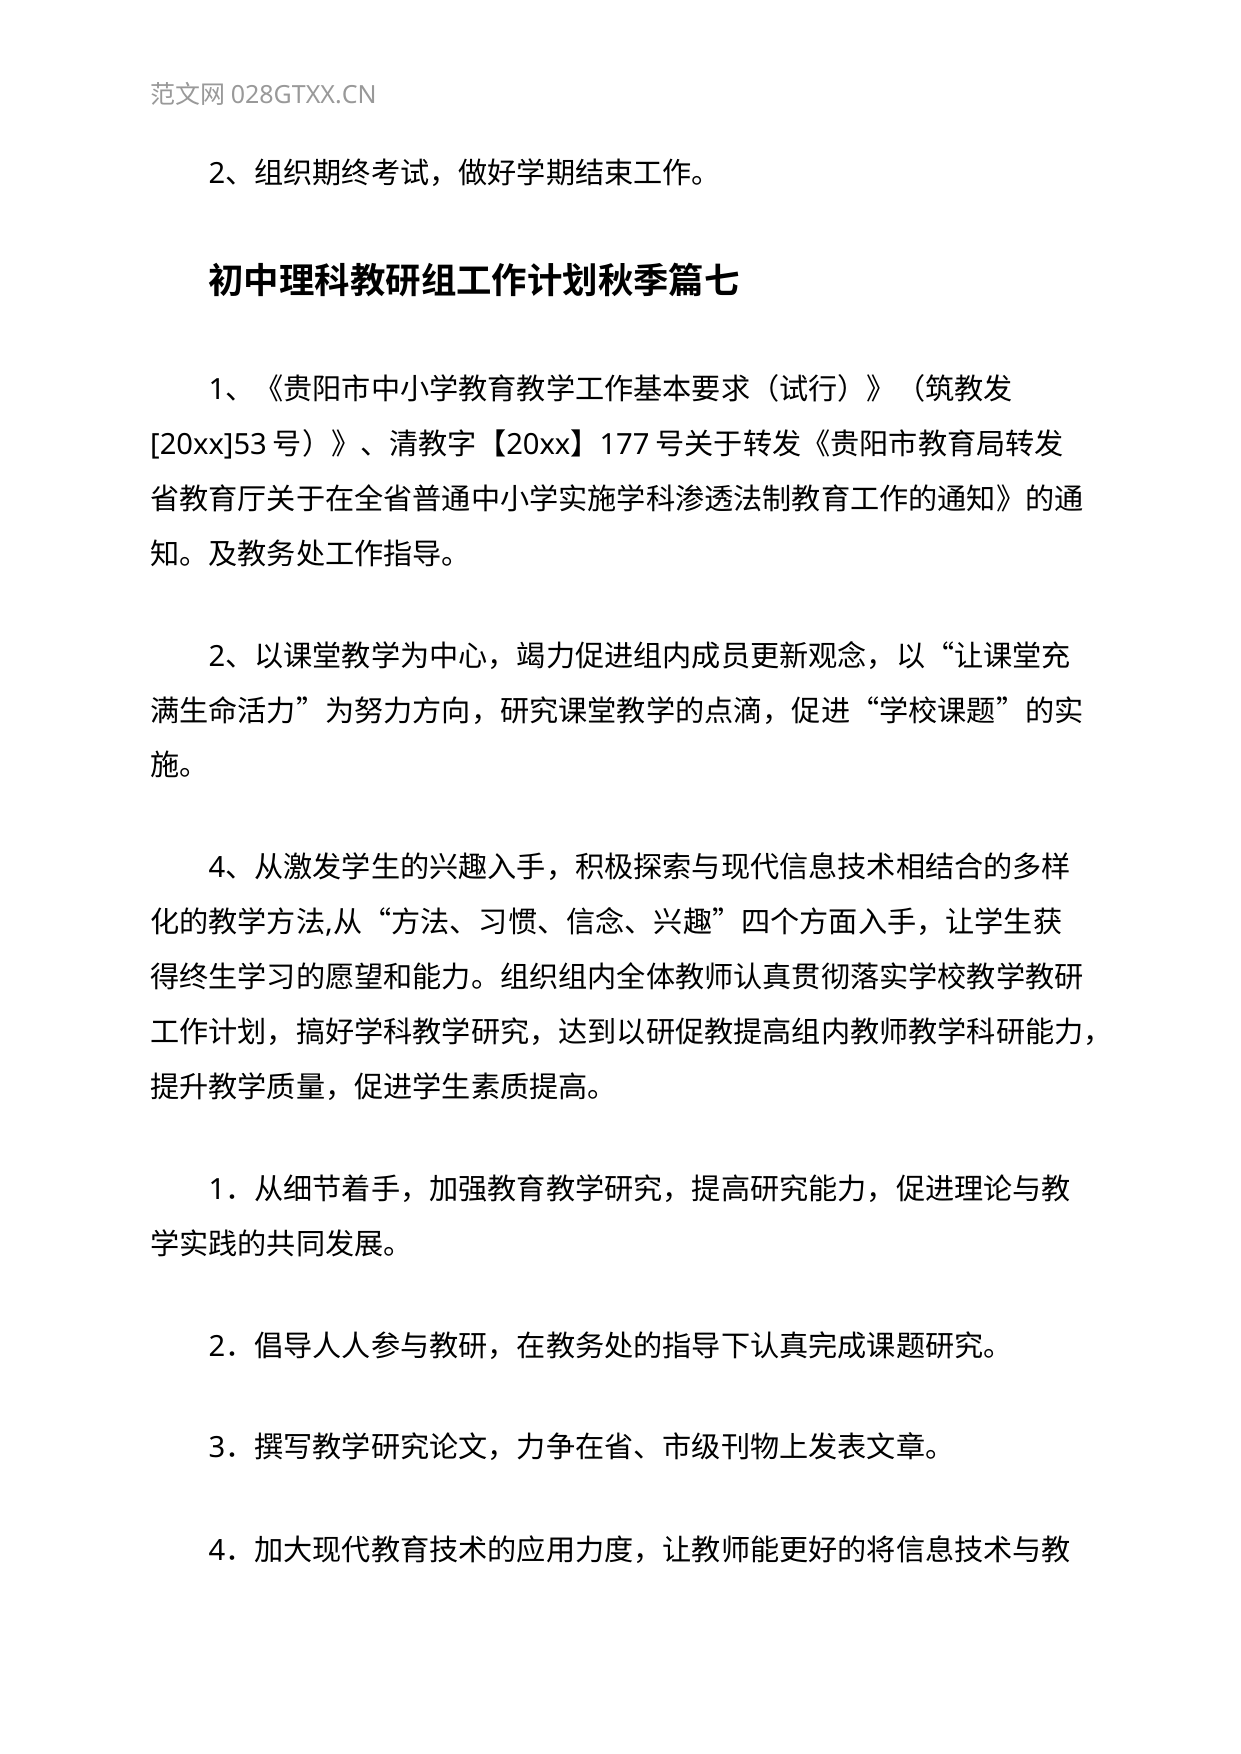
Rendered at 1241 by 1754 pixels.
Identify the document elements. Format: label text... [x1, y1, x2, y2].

text 3．撰写教学研究论文，力争在省、市级刊物上发表文章。 [150, 1424, 1090, 1466]
text 1．从细节着手，加强教育教学研究，提高研究能力，促进理论与教学实践的共同发展。 [150, 1165, 1090, 1263]
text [150, 1526, 1090, 1568]
text 1、《贵阳市中小学教育教学工作基本要求（试行）》（筑教发[20xx]53号）》、清教字【20xx】177号关于转发《贵阳市教育局转发省教育厅关于在全省普通中小学实施学科渗透法制教育工作的通知》的通知。及教务处工作指导。 [150, 365, 1090, 573]
text 2、组织期终考试，做好学期结束工作。 [150, 150, 1090, 192]
text 2．倡导人人参与教研，在教务处的指导下认真完成课题研究。 [150, 1322, 1090, 1364]
text 4、从激发学生的兴趣入手，积极探索与现代信息技术相结合的多样化的教学方法,从“方法、习惯、信念、兴趣”四个方面入手，让学生获得终生学习的愿望和能力。组织组内全体教师认真贯彻落实学校教学教研工作计划，搞好学科教学研究，达到以研促教提高组内教师教学科研能力，提升教学质量，促进学生素质提高。 [150, 844, 1090, 1106]
text 2、以课堂教学为中心，竭力促进组内成员更新观念，以“让课堂充满生命活力”为努力方向，研究课堂教学的点滴，促进“学校课题”的实施。 [150, 632, 1090, 784]
text 初中理科教研组工作计划秋季篇七 [150, 252, 1090, 303]
